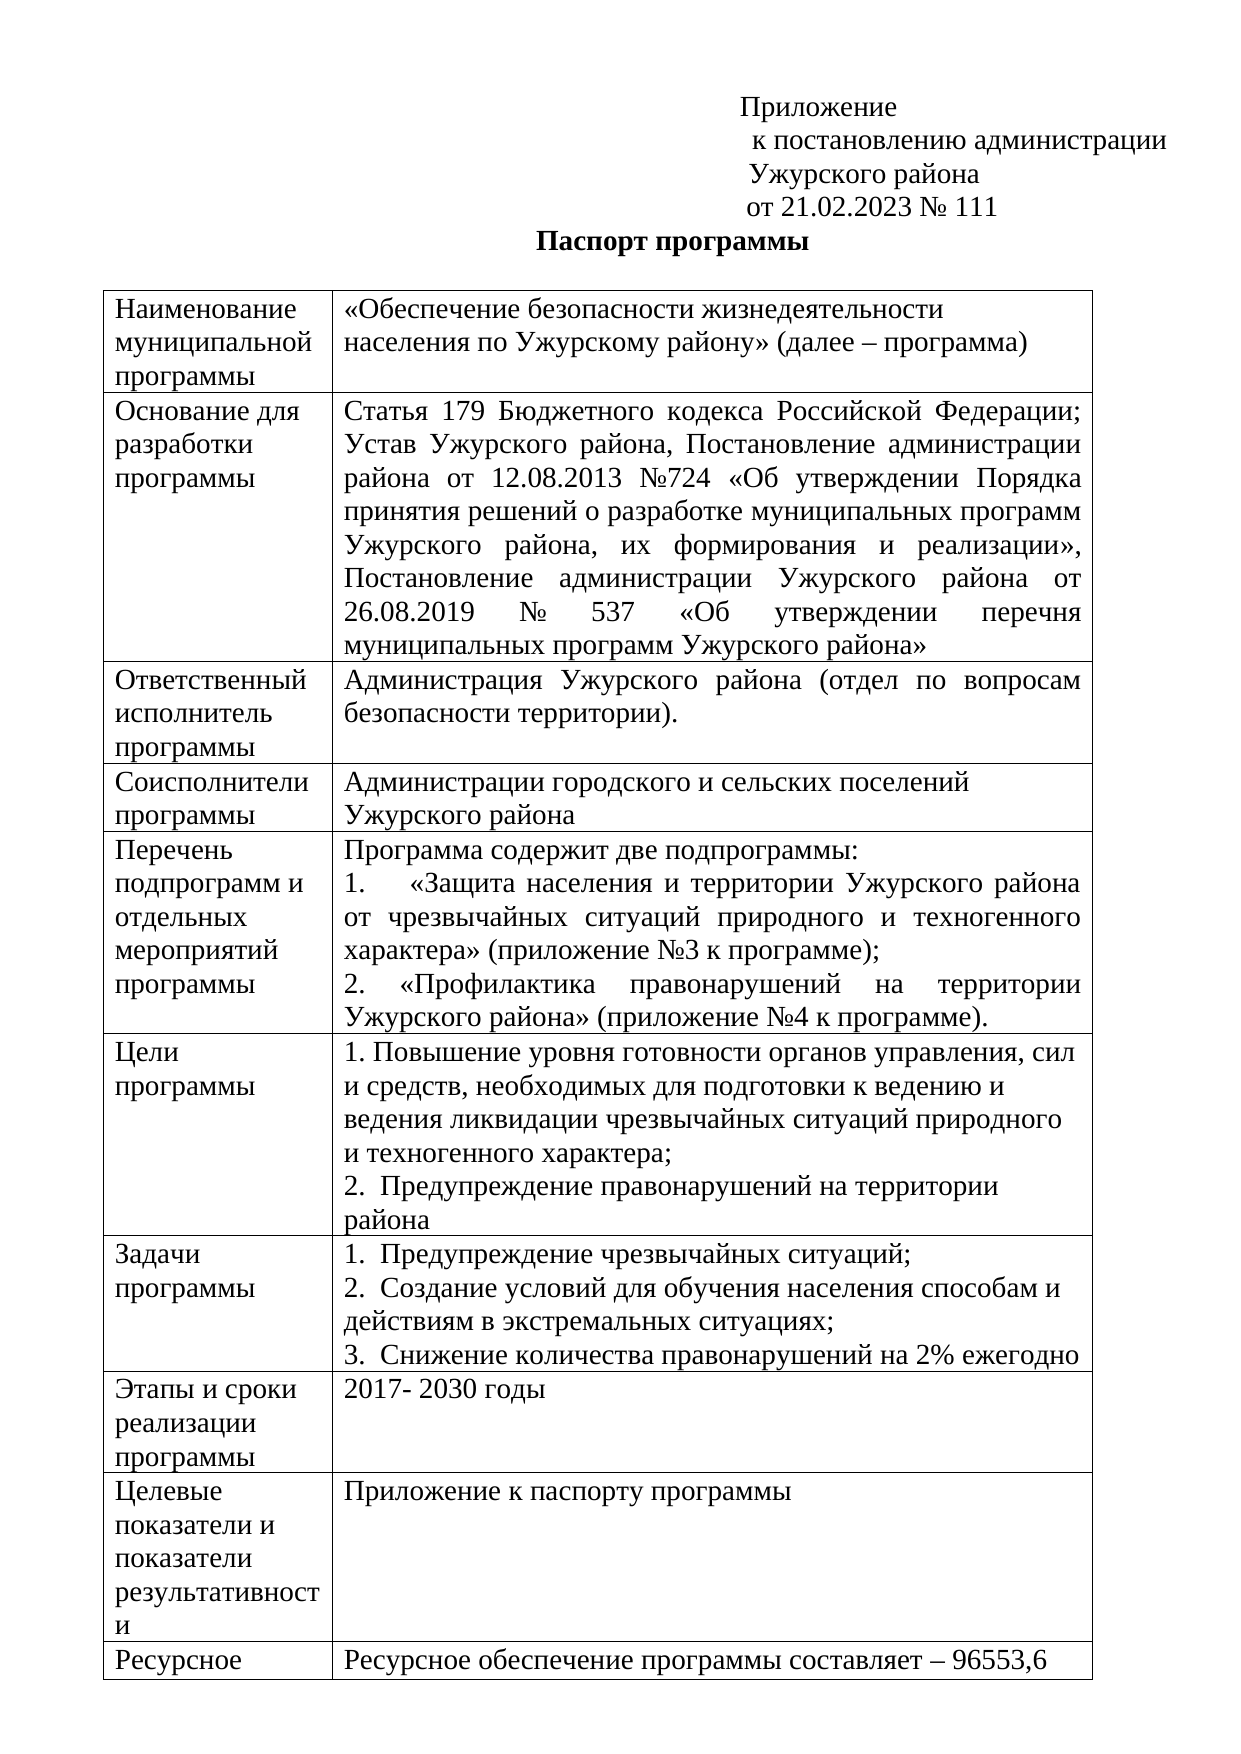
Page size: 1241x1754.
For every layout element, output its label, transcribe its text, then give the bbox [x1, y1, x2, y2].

table_cell Задачи программы [104, 1236, 332, 1371]
table_cell Статья 179 Бюджетного кодекса Российской Федерации; Устав Ужурского района, Постановление администрации района от 12.08.2013 №724 «Об утверждении Порядка принятия решений о разработке муниципальных программ Ужурского района, их формирования и реализации», Постановление администрации Ужурского района от 26.08.2019 № 537 «Об утверждении перечня муниципальных программ Ужурского района» [333, 393, 1092, 661]
table_cell Администрация Ужурского района (отдел по вопросам безопасности территории). [333, 662, 1092, 763]
table_cell Программа содержит две подпрограммы: 1. «Защита населения и территории Ужурского района от чрезвычайных ситуаций природного и техногенного характера» (приложение №3 к программе); 2. «Профилактика правонарушений на территории Ужурского района» (приложение №4 к программе). [333, 832, 1092, 1033]
table_cell Соисполнители программы [104, 764, 332, 831]
table_cell Основание для разработки программы [104, 393, 332, 661]
table_cell Ответственный исполнитель программы [104, 662, 332, 763]
table_cell Цели программы [104, 1034, 332, 1235]
table_cell 1. Повышение уровня готовности органов управления, сил и средств, необходимых для подготовки к ведению и ведения ликвидации чрезвычайных ситуаций природного и техногенного характера; 2. Предупреждение правонарушений на территории района [333, 1034, 1092, 1235]
text Паспорт программы [177, 223, 1167, 256]
text от 21.02.2023 № 111 [177, 189, 1167, 223]
text Ужурского района [532, 156, 1167, 189]
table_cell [333, 1642, 1092, 1679]
text Приложение [177, 89, 1167, 122]
table_cell 2017- 2030 годы [333, 1372, 1092, 1472]
table_cell 1. Предупреждение чрезвычайных ситуаций; 2. Создание условий для обучения населения способам и действиям в экстремальных ситуациях; 3. Снижение количества правонарушений на 2% ежегодно [333, 1236, 1092, 1371]
table_cell Этапы и сроки реализации программы [104, 1372, 332, 1472]
table_cell Целевые показатели и показатели результативности [104, 1473, 332, 1641]
table_header «Обеспечение безопасности жизнедеятельности населения по Ужурскому району» (далее – программа) [333, 291, 1092, 392]
text к постановлению администрации [532, 122, 1167, 156]
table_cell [104, 1642, 332, 1679]
table_cell Перечень подпрограмм и отдельных мероприятий программы [104, 832, 332, 1033]
table_cell Приложение к паспорту программы [333, 1473, 1092, 1641]
table_header Наименование муниципальной программы [104, 291, 332, 392]
table_cell Администрации городского и сельских поселений Ужурского района [333, 764, 1092, 831]
